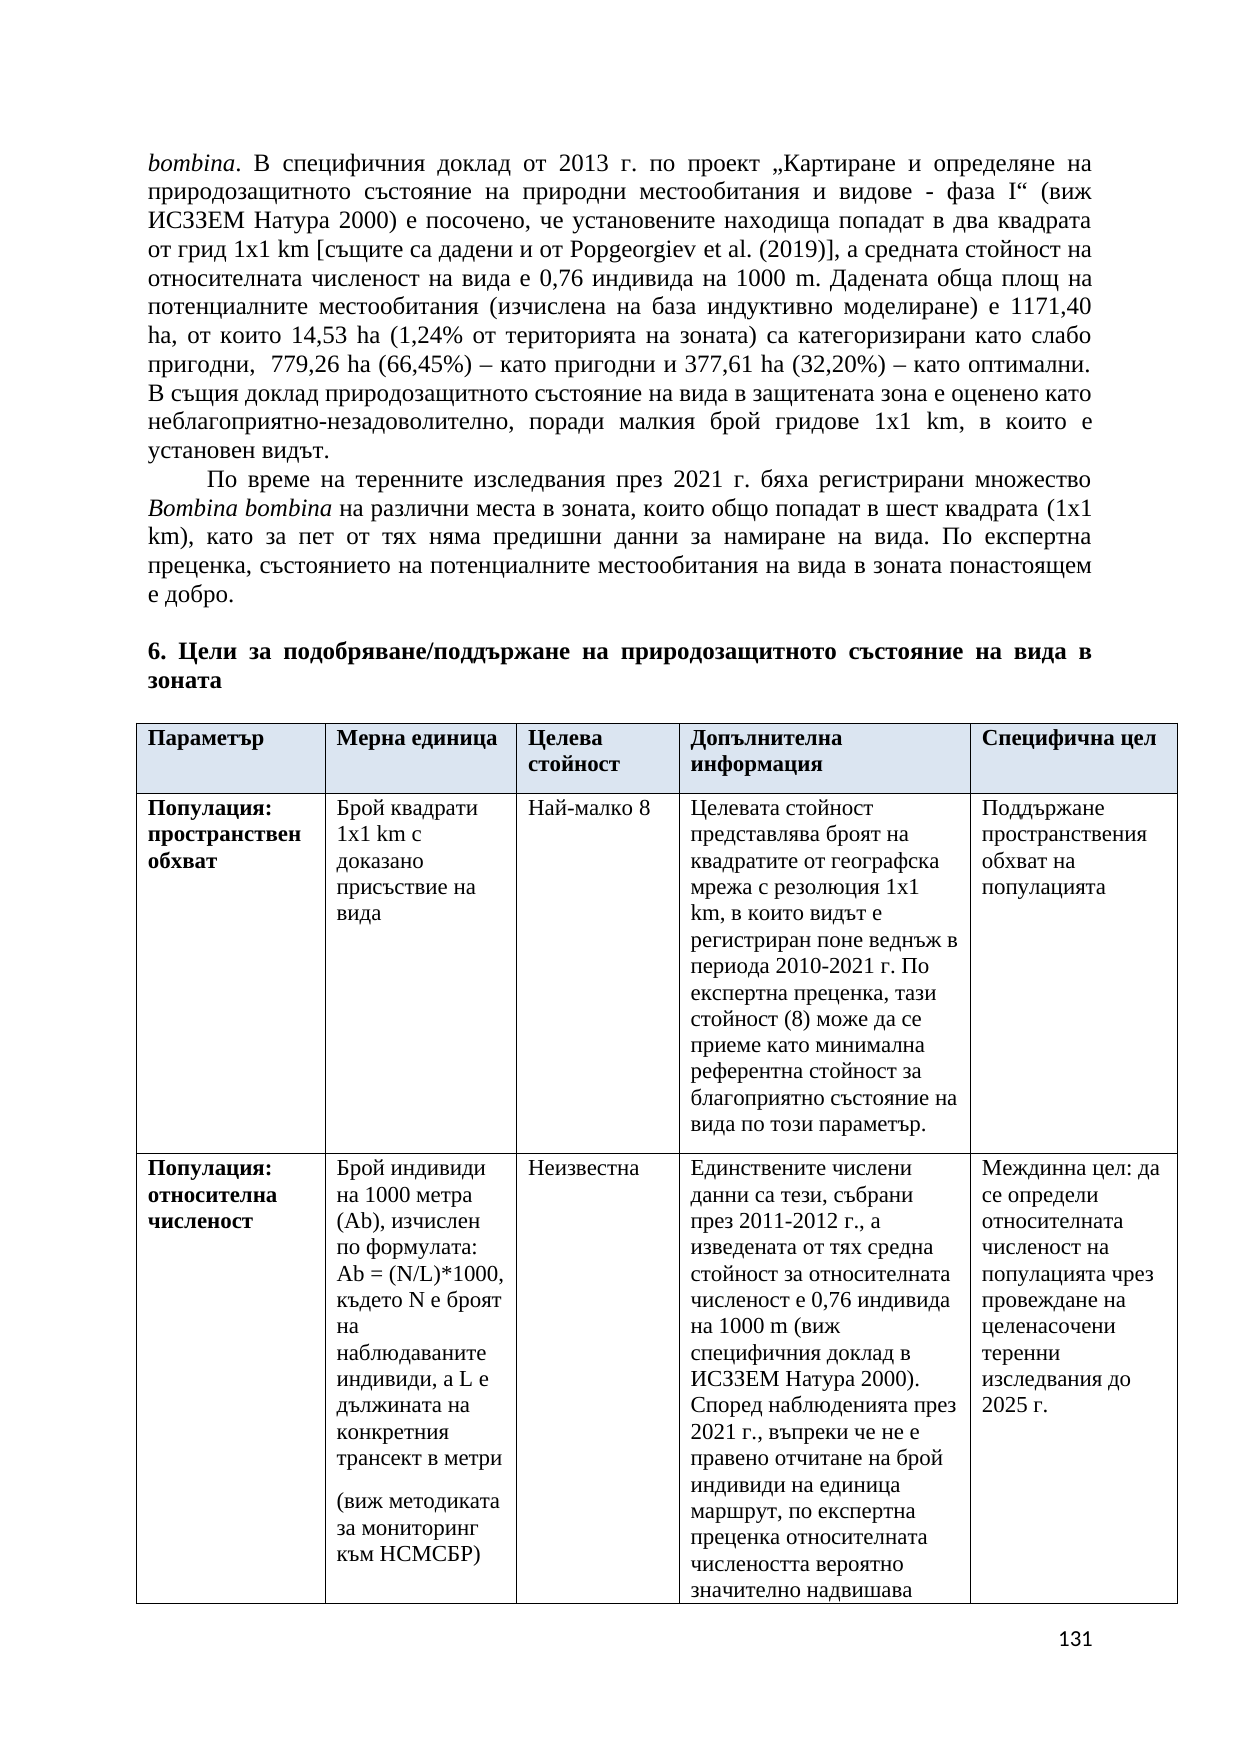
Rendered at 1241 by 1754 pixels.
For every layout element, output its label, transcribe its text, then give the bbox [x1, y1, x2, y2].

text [148, 148, 1093, 464]
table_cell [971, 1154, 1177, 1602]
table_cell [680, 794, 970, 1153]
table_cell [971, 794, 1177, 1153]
text По време на теренните изследвания през 2021 г. бяха регистрирани множество Bombina bombina на различни места в зоната, които общо попадат в шест квадрата (1х1 km), като за пет от тях няма предишни данни за намиране на вида. По експертна преценка, състоянието на потенциалните местообитания на вида в зоната понастоящем е добро. [148, 464, 1093, 608]
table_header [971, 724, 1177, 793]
text 6. Цели за подобряване/поддържане на природозащитното състояние на вида в зоната [148, 636, 1093, 694]
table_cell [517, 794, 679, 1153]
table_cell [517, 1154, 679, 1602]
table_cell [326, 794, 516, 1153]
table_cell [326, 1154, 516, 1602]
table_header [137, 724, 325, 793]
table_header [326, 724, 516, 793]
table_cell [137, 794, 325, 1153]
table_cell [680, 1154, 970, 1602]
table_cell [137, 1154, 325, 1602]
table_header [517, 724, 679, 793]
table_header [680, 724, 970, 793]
